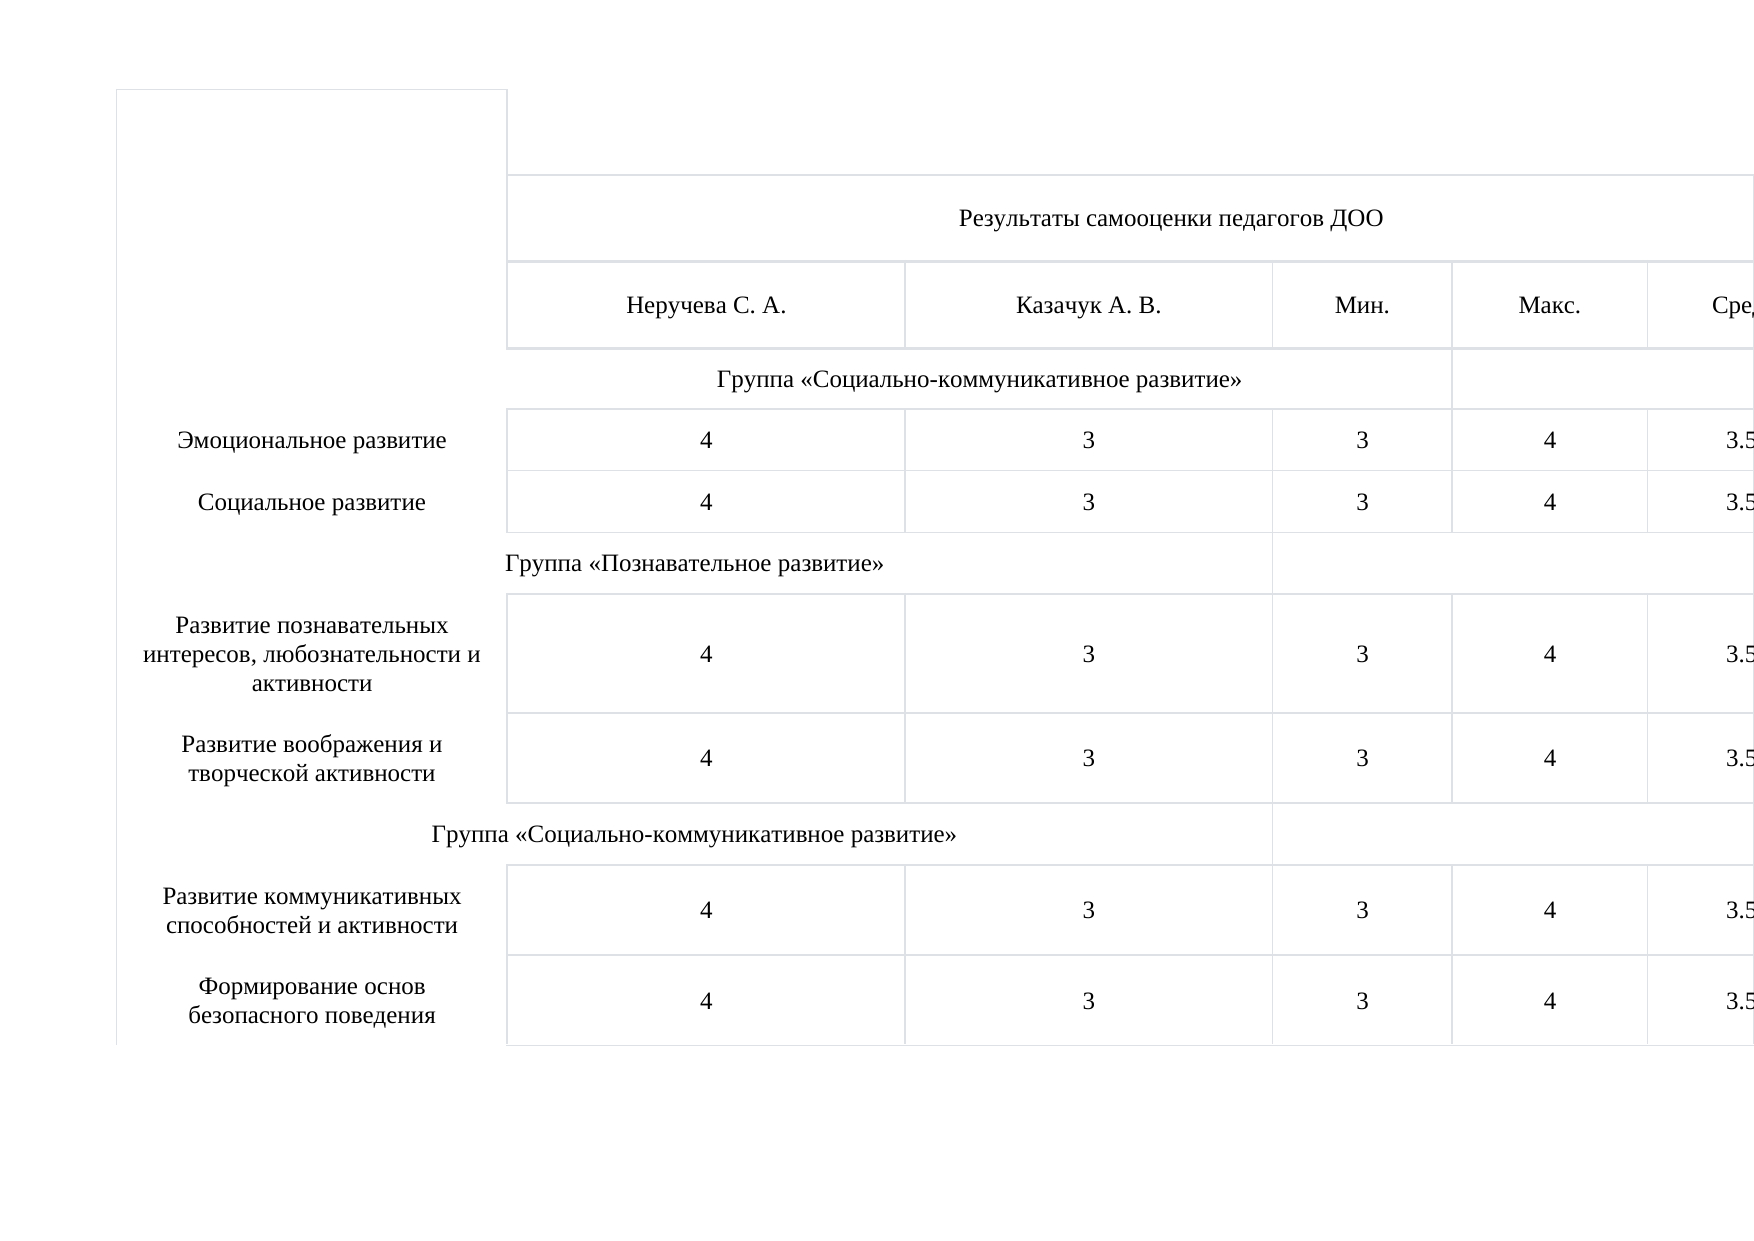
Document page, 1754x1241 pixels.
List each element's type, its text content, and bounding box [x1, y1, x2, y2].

table_cell Сред. [1648, 263, 1753, 347]
table_cell Группа «Познавательное развитие» [117, 531, 1272, 593]
table_cell 3 [1273, 471, 1451, 531]
table_cell 4 [508, 714, 904, 802]
table_cell [1273, 804, 1753, 864]
table_cell 3 [906, 714, 1272, 802]
table_cell 3 [906, 956, 1272, 1044]
table_cell Социальное развитие [117, 470, 506, 531]
table_cell 4 [1453, 866, 1647, 954]
table_header [117, 90, 507, 408]
table_cell 3 [1273, 956, 1451, 1044]
table_cell 3.5 [1648, 866, 1753, 954]
table_cell 4 [1453, 595, 1647, 712]
table_cell 3 [1273, 410, 1451, 470]
table_cell 4 [508, 410, 904, 470]
table_cell 4 [508, 595, 904, 712]
table_cell Результаты самооценки педагогов ДОО [508, 176, 1753, 259]
table_cell 4 [508, 471, 904, 531]
table_cell Формирование основ безопасного поведения [117, 954, 506, 1044]
table_cell Мин. [1273, 263, 1451, 347]
table_cell Развитие познавательных интересов, любознательности и активности [117, 593, 506, 712]
table_cell 4 [1453, 410, 1647, 470]
table_cell 3 [1273, 866, 1451, 954]
table_cell 3.5 [1648, 714, 1753, 802]
table_cell 3.5 [1648, 410, 1753, 470]
table_cell Эмоциональное развитие [117, 408, 506, 470]
table_cell 3 [1273, 595, 1451, 712]
table_cell Макс. [1453, 263, 1647, 347]
table_cell Неручева С. А. [508, 263, 904, 347]
table_cell Развитие воображения и творческой активности [117, 712, 506, 802]
table_cell 3 [906, 595, 1272, 712]
table_cell [1273, 533, 1753, 593]
table_cell Казачук А. В. [906, 263, 1272, 347]
table_cell 4 [1453, 714, 1647, 802]
table_cell [1453, 350, 1753, 408]
table_cell Группа «Социально-коммуникативное развитие» [507, 350, 1451, 408]
table_cell 4 [508, 866, 904, 954]
table_cell 3 [1273, 714, 1451, 802]
table_cell 3 [906, 410, 1272, 470]
table_cell 3.5 [1648, 471, 1753, 531]
table_cell 4 [1453, 471, 1647, 531]
table_cell 3.5 [1648, 595, 1753, 712]
table_cell 3 [906, 866, 1272, 954]
table_cell 4 [1453, 956, 1647, 1044]
table_cell Развитие коммуникативных способностей и активности [117, 864, 506, 954]
table_cell 3 [906, 471, 1272, 531]
table_cell 4 [508, 956, 904, 1044]
table_cell 3.5 [1648, 956, 1753, 1044]
table_cell Группа «Социально-коммуникативное развитие» [117, 802, 1272, 864]
